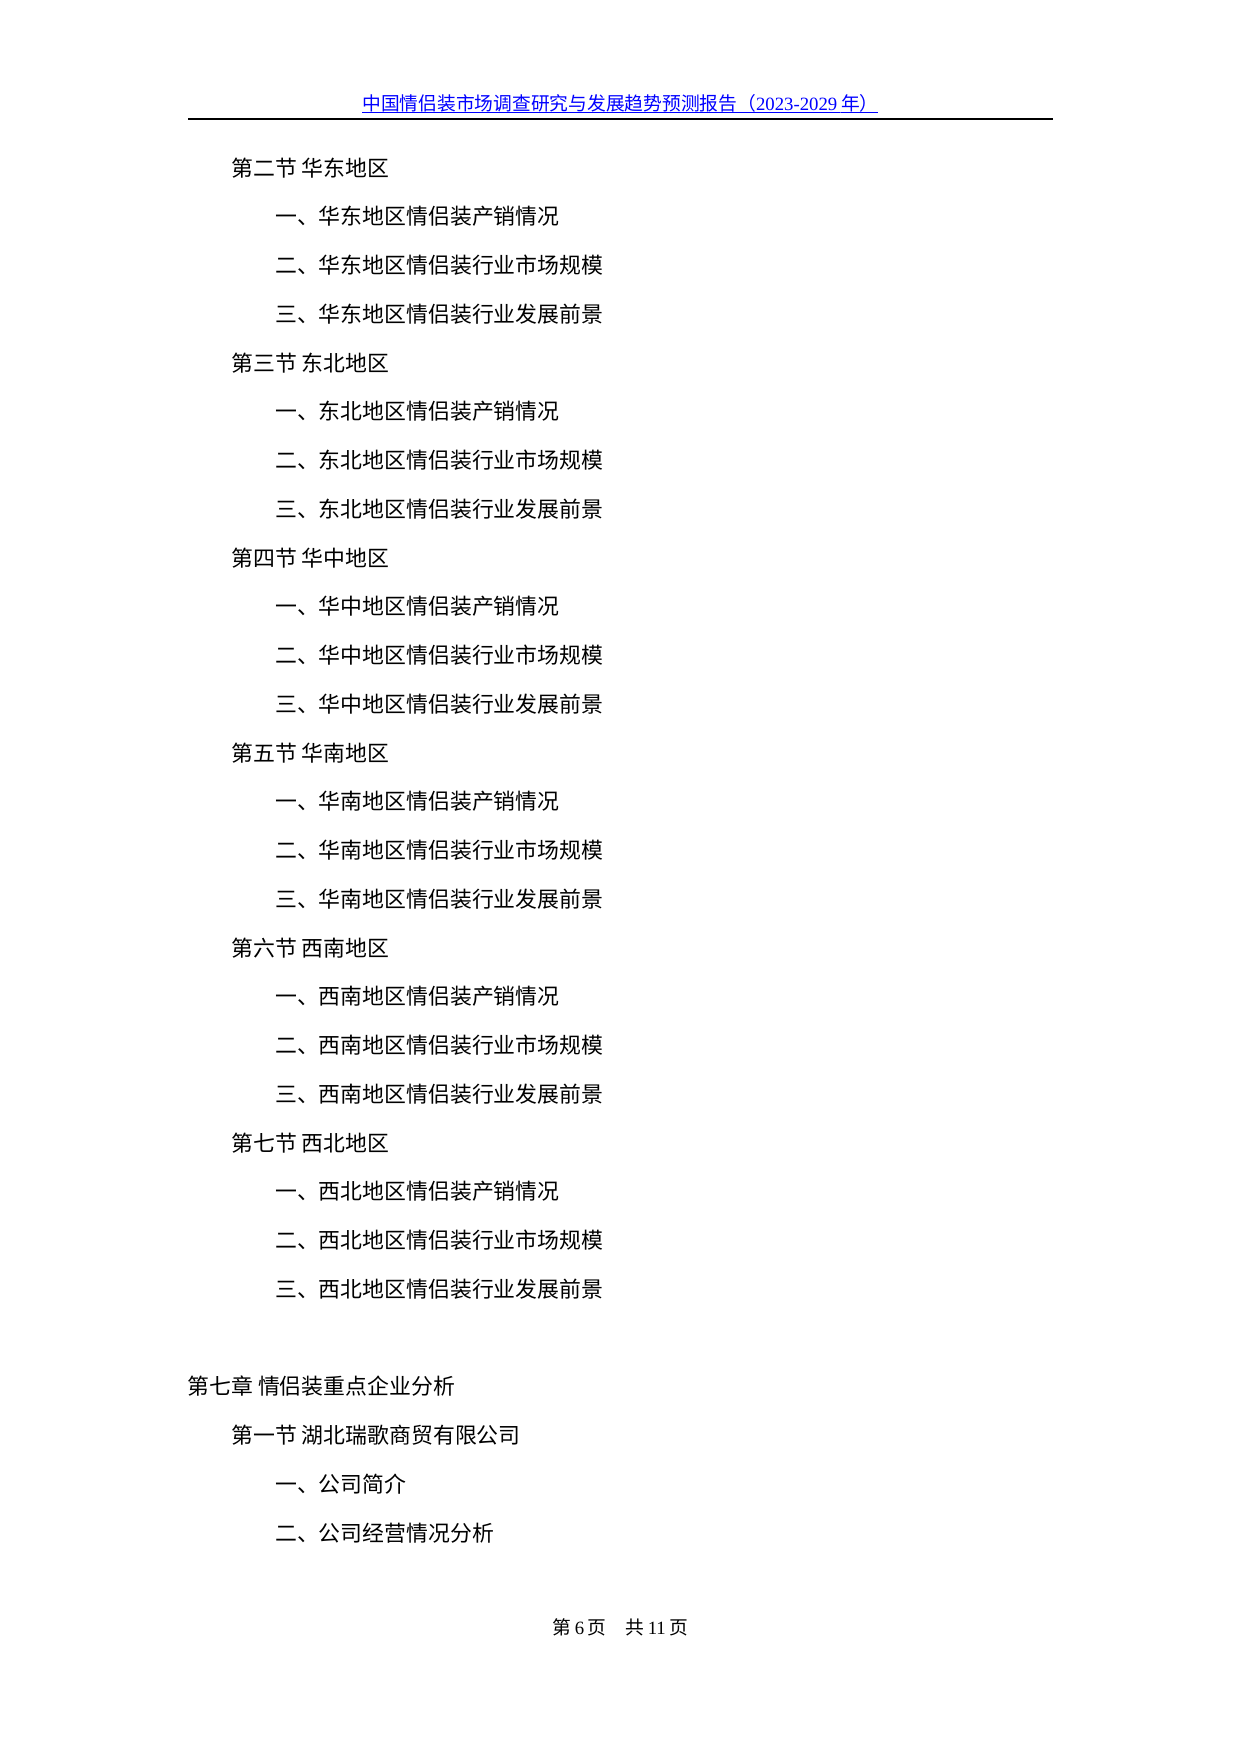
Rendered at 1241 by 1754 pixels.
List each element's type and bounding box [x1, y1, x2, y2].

text [187, 150, 1053, 1548]
